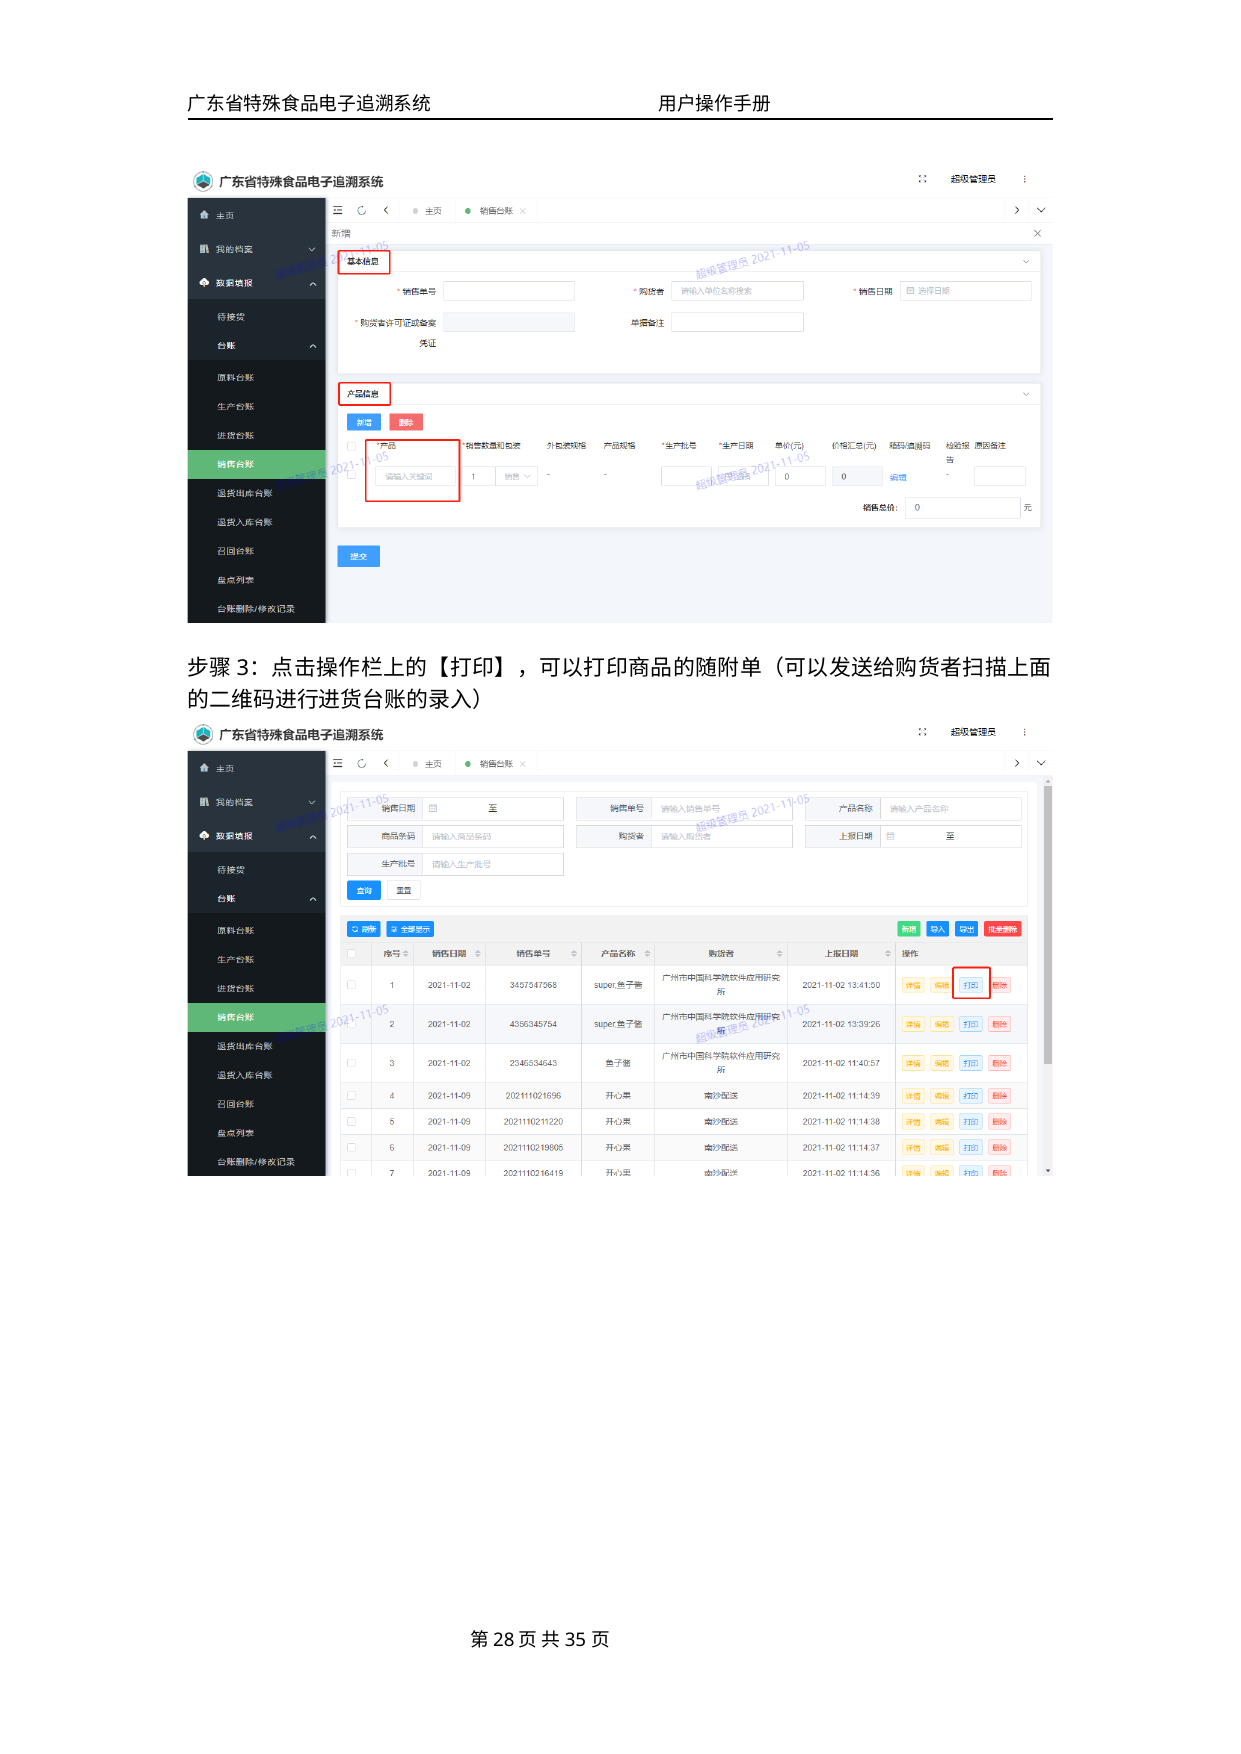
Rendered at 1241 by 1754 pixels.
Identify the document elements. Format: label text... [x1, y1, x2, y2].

text 步骤3：点击操作栏上的【打印】，可以打印商品的随附单（可以发送给购货者扫描上面的二维码进行进货台账的录入） [187, 649, 1053, 714]
picture [187, 714, 1053, 1176]
picture [187, 162, 1053, 623]
